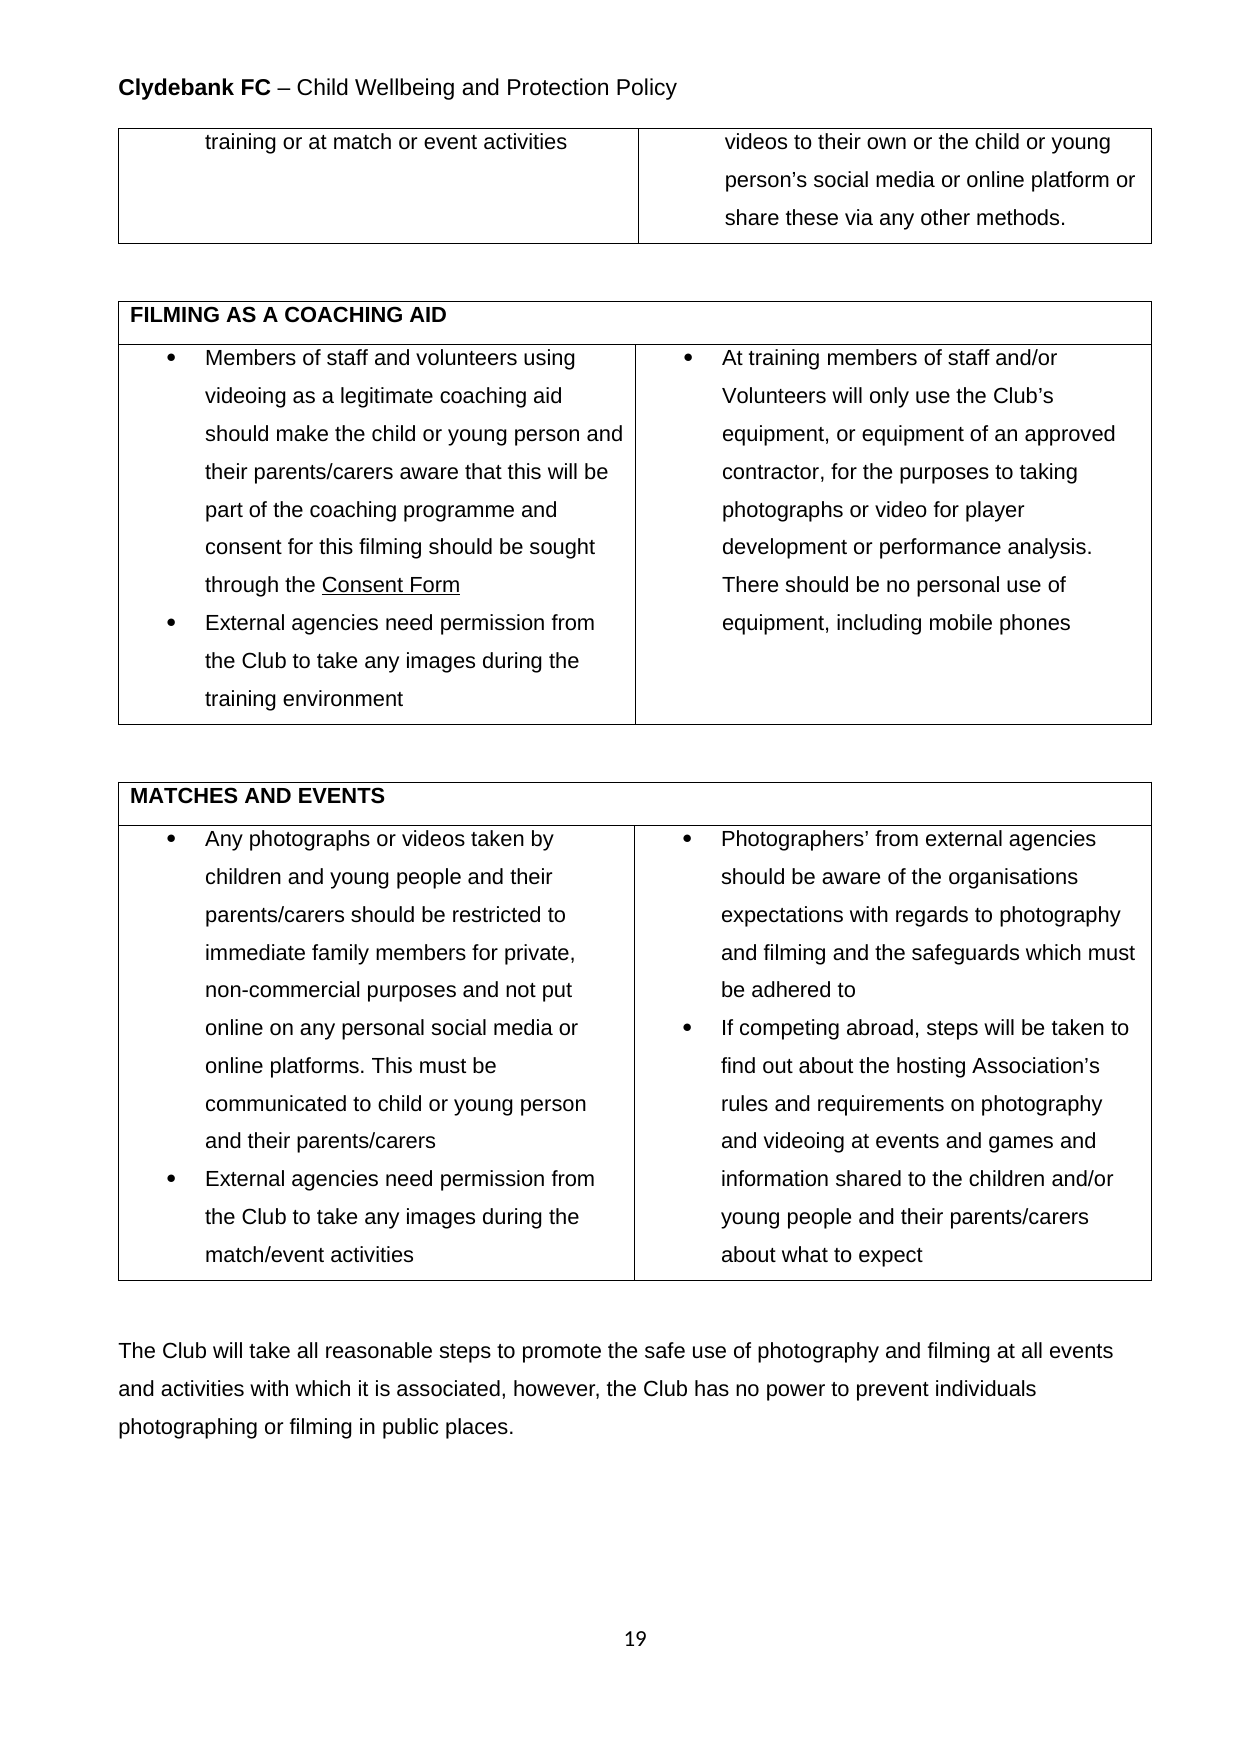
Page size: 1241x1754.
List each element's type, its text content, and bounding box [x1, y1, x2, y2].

table_cell Members of staff and volunteers using videoing as a legitimate coaching aid should make the child or young person and their parents/carers aware that this will be part of the coaching programme and consent for this filming should be sought through the Consent Form External agencies need permission from the Club to take any images during the training environment [119, 345, 635, 724]
table_cell At training members of staff and/or Volunteers will only use the Club’s equipment, or equipment of an approved contractor, for the purposes to taking photographs or video for player development or performance analysis. There should be no personal use of equipment, including mobile phones [636, 345, 1151, 724]
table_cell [119, 129, 638, 243]
text The Club will take all reasonable steps to promote the safe use of photography and filming at all events and activities with which it is associated, however, the Club has no power to prevent individuals photographing or filming in public places. [118, 1338, 1152, 1439]
table_cell Any photographs or videos taken by children and young people and their parents/carers should be restricted to immediate family members for private, non-commercial purposes and not put online on any personal social media or online platforms. This must be communicated to child or young person and their parents/carers External agencies need permission from the Club to take any images during the match/event activities [119, 826, 634, 1280]
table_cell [639, 129, 1151, 243]
table_cell Photographers’ from external agencies should be aware of the organisations expectations with regards to photography and filming and the safeguards which must be adhered to If competing abroad, steps will be taken to find out about the hosting Association’s rules and requirements on photography and videoing at events and games and information shared to the children and/or young people and their parents/carers about what to expect [635, 826, 1151, 1280]
table_header FILMING AS A COACHING AID [119, 302, 1151, 344]
table_header MATCHES AND EVENTS [119, 783, 1151, 825]
